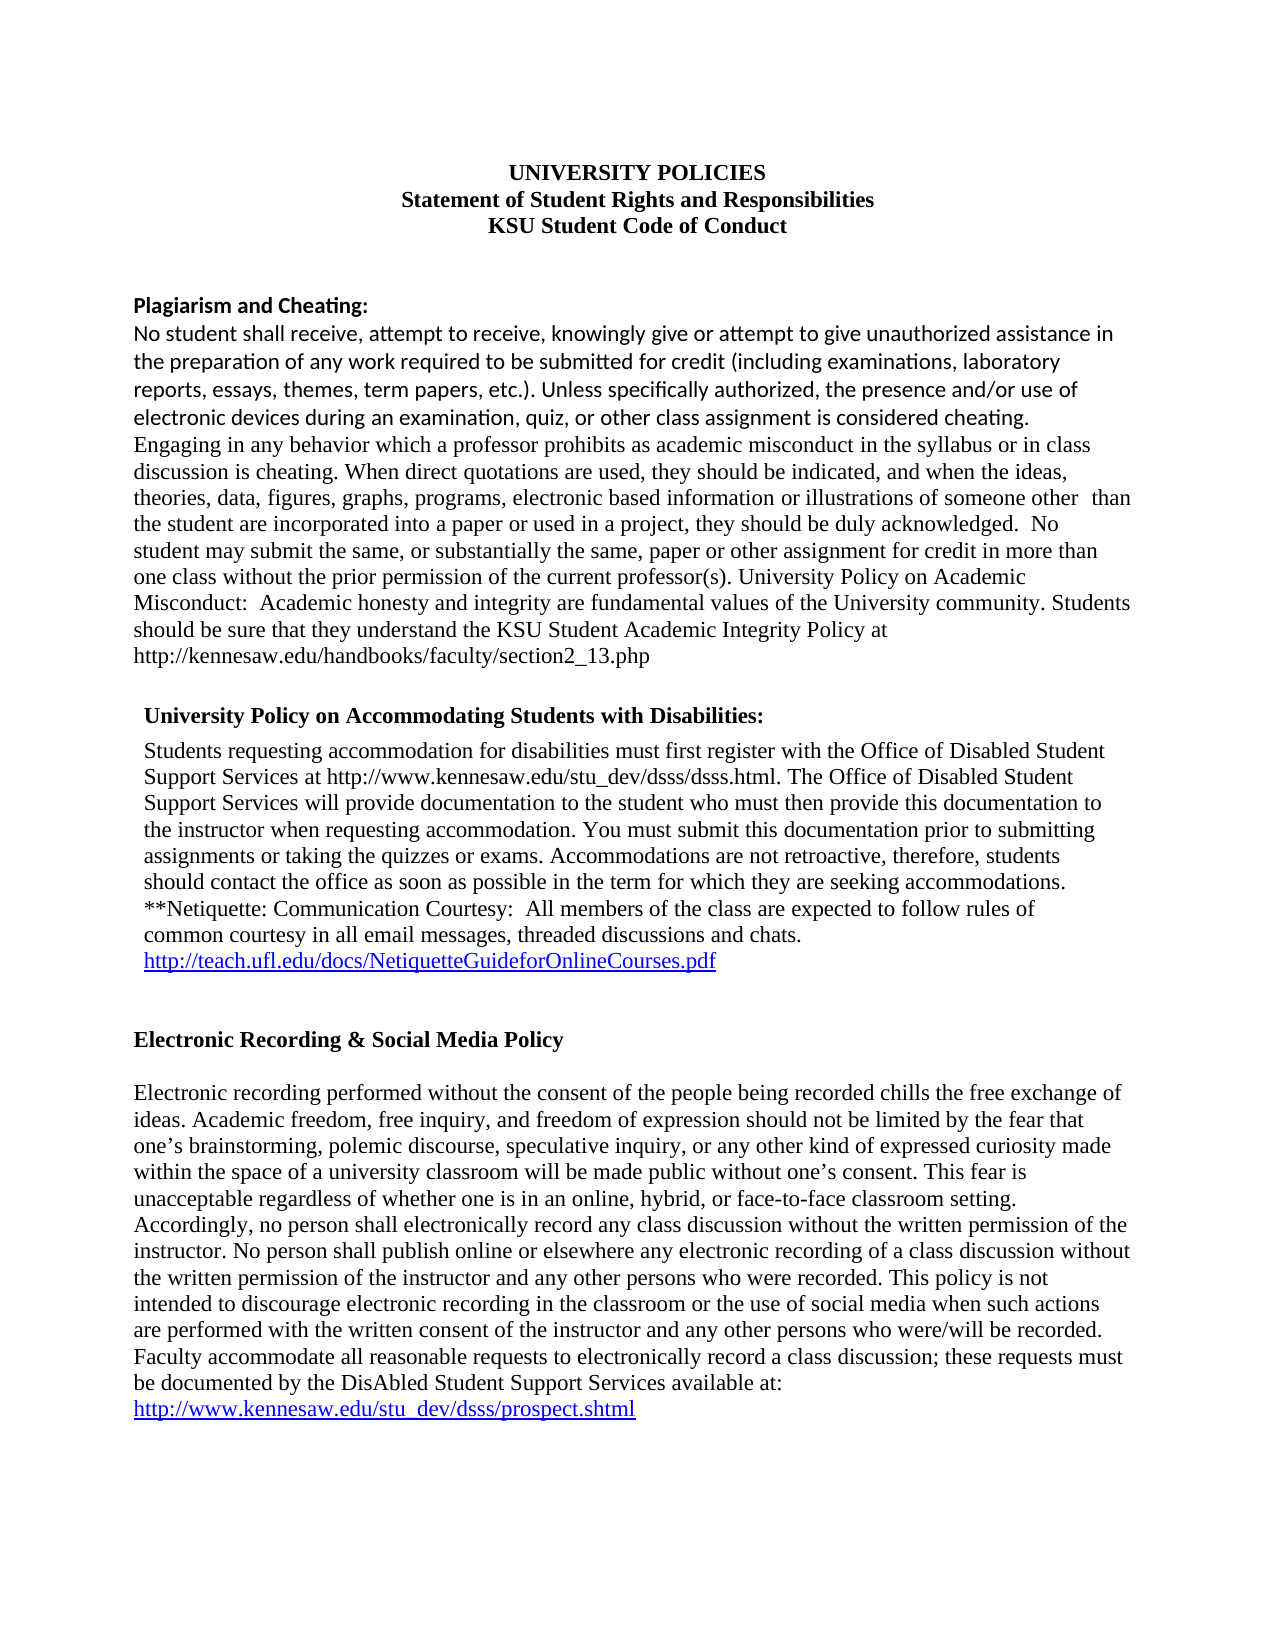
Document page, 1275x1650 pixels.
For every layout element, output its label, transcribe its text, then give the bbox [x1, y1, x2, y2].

text Statement of Student Rights and Responsibilities KSU Student Code of Conduct [399, 186, 876, 238]
text Electronic Recording & Social Media Policy [133, 1027, 1133, 1053]
text student may submit the same, or substantially the same, paper or other assignment for credit in more than one class without the prior permission of the current professor(s). University Policy on Academic Misconduct: Academic honesty and integrity are fundamental values of the University community. Students should be sure that they understand the KSU Student Academic Integrity Policy at http://kennesaw.edu/handbooks/faculty/section2_13.php [133, 537, 1133, 668]
subtitle University Policy on Accommodating Students with Disabilities: [144, 702, 1133, 729]
text No student shall receive, attempt to receive, knowingly give or attempt to give unauthorized assistance in the preparation of any work required to be submitted for credit (including examinations, laboratory reports, essays, themes, term papers, etc.). Unless specifically authorized, the presence and/or use of electronic devices during an examination, quiz, or other class assignment is considered cheating. [133, 319, 1133, 431]
text Students requesting accommodation for disabilities must first register with the Office of Disabled Student Support Services at http://www.kennesaw.edu/stu_dev/dsss/dsss.html. The Office of Disabled Student Support Services will provide documentation to the student who must then provide this documentation to the instructor when requesting accommodation. You must submit this documentation prior to submitting assignments or taking the quizzes or exams. Accommodations are not retroactive, therefore, students should contact the office as soon as possible in the term for which they are seeking accommodations. [144, 737, 1114, 895]
text Plagiarism and Cheating: [133, 291, 1133, 319]
text Electronic recording performed without the consent of the people being recorded chills the free exchange of ideas. Academic freedom, free inquiry, and freedom of expression should not be limited by the fear that one’s brainstorming, polemic discourse, speculative inquiry, or any other kind of expressed curiosity made within the space of a university classroom will be made public without one’s consent. This fear is unacceptable regardless of whether one is in an online, hybrid, or face-to-face classroom setting. [133, 1079, 1133, 1211]
text Engaging in any behavior which a professor prohibits as academic misconduct in the syllabus or in class discussion is cheating. When direct quotations are used, they should be indicated, and when the ideas, theories, data, figures, graphs, programs, electronic based information or illustrations of someone other than the student are incorporated into a paper or used in a project, they should be duly acknowledged. No [133, 431, 1133, 537]
text **Netiquette: Communication Courtesy: All members of the class are expected to follow rules of common courtesy in all email messages, threaded discussions and chats. http://teach.ufl.edu/docs/NetiquetteGuideforOnlineCourses.pdf [144, 895, 1114, 974]
subtitle UNIVERSITY POLICIES [444, 159, 768, 186]
text Accordingly, no person shall electronically record any class discussion without the written permission of the instructor. No person shall publish online or elsewhere any electronic recording of a class discussion without the written permission of the instructor and any other persons who were recorded. This policy is not intended to discourage electronic recording in the classroom or the use of social media when such actions are performed with the written consent of the instructor and any other persons who were/will be recorded. Faculty accommodate all reasonable requests to electronically record a class discussion; these requests must be documented by the DisAbled Student Support Services available at: http://www.kennesaw.edu/stu_dev/dsss/prospect.shtml [133, 1211, 1133, 1422]
